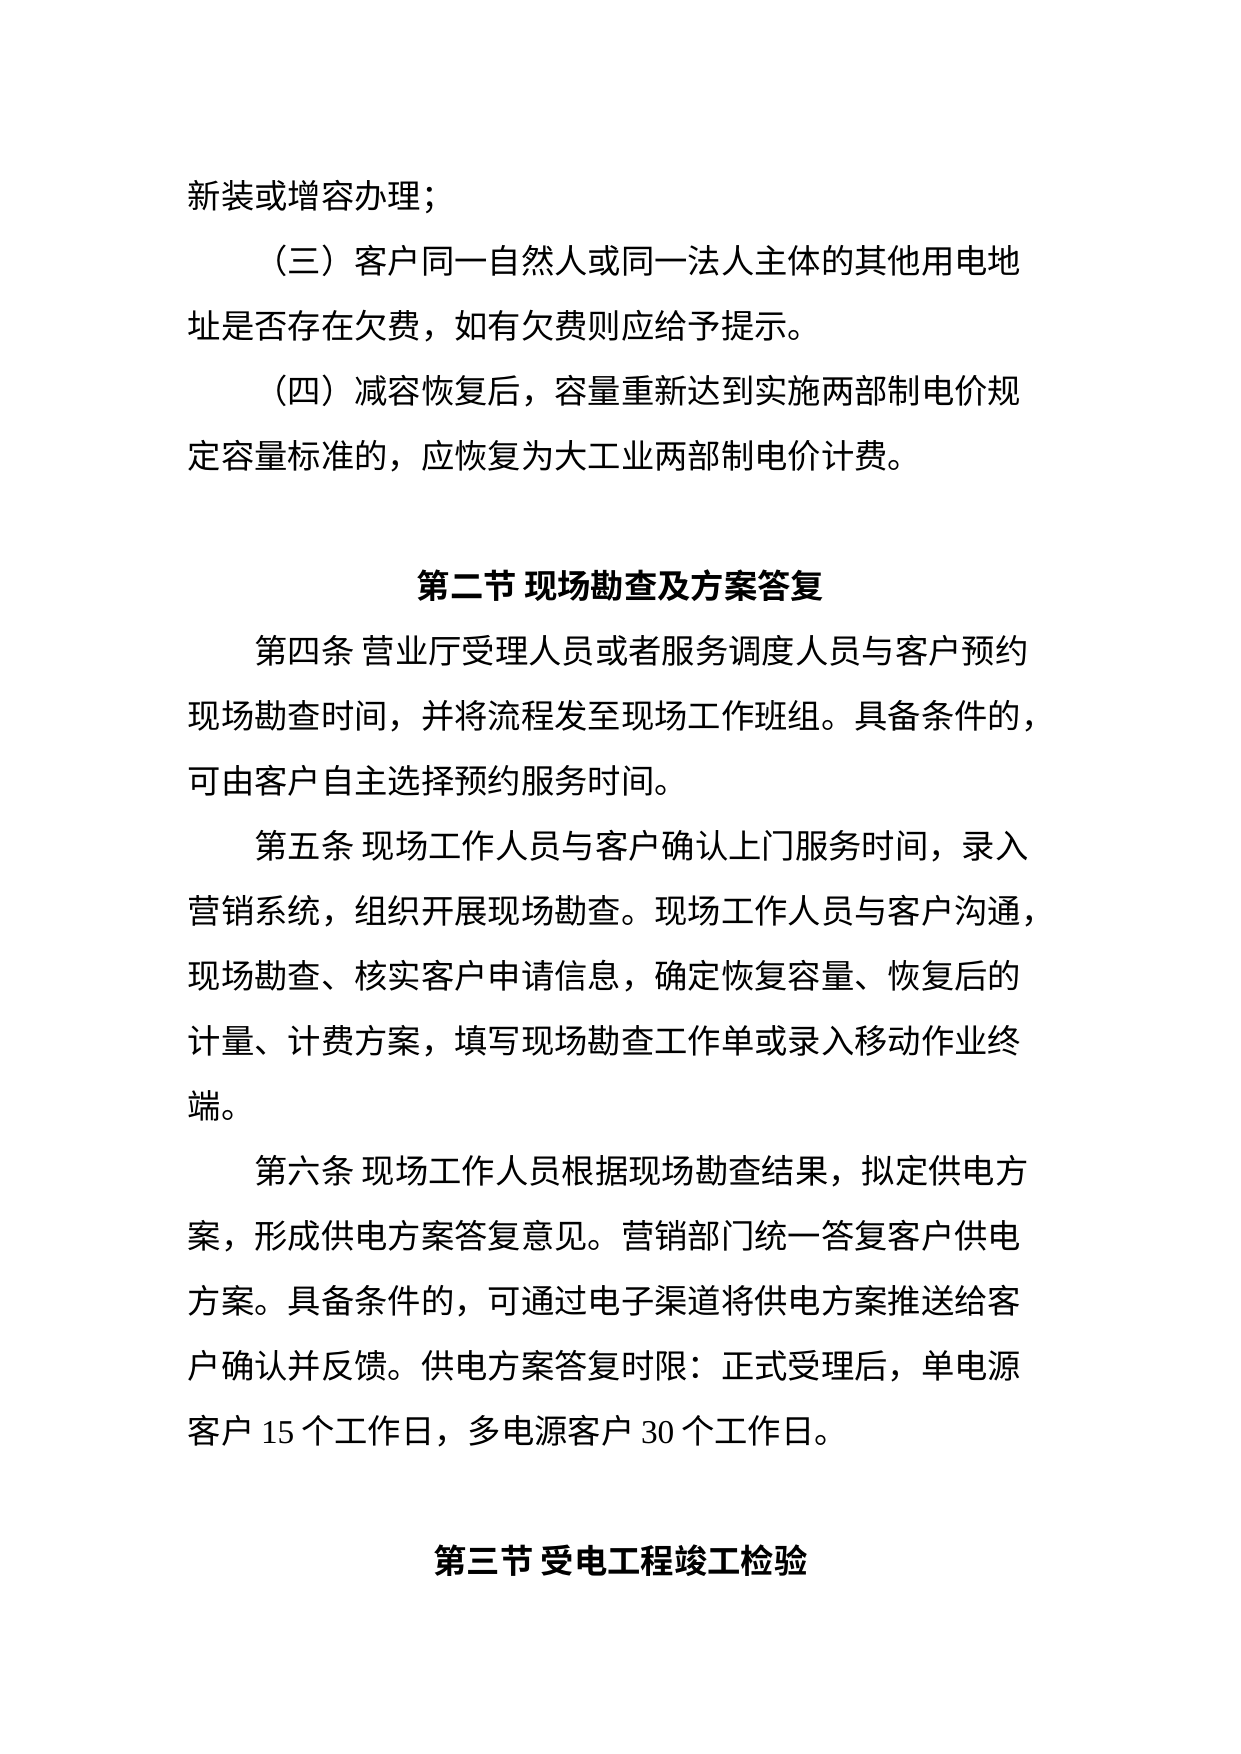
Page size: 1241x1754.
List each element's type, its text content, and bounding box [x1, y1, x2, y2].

text 第二节 现场勘查及方案答复 [187, 552, 1053, 617]
text （三）客户同一自然人或同一法人主体的其他用电地址是否存在欠费，如有欠费则应给予提示。 [187, 227, 1053, 357]
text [187, 162, 1053, 227]
text （四）减容恢复后，容量重新达到实施两部制电价规定容量标准的，应恢复为大工业两部制电价计费。 [187, 357, 1053, 487]
text 第四条 营业厅受理人员或者服务调度人员与客户预约现场勘查时间，并将流程发至现场工作班组。具备条件的，可由客户自主选择预约服务时间。 [187, 617, 1053, 812]
text 第三节 受电工程竣工检验 [187, 1527, 1053, 1592]
text 第六条 现场工作人员根据现场勘查结果，拟定供电方案，形成供电方案答复意见。营销部门统一答复客户供电方案。具备条件的，可通过电子渠道将供电方案推送给客户确认并反馈。供电方案答复时限：正式受理后，单电源客户15个工作日，多电源客户30个工作日。 [187, 1137, 1053, 1462]
text 第五条 现场工作人员与客户确认上门服务时间，录入营销系统，组织开展现场勘查。现场工作人员与客户沟通，现场勘查、核实客户申请信息，确定恢复容量、恢复后的计量、计费方案，填写现场勘查工作单或录入移动作业终端。 [187, 812, 1053, 1137]
